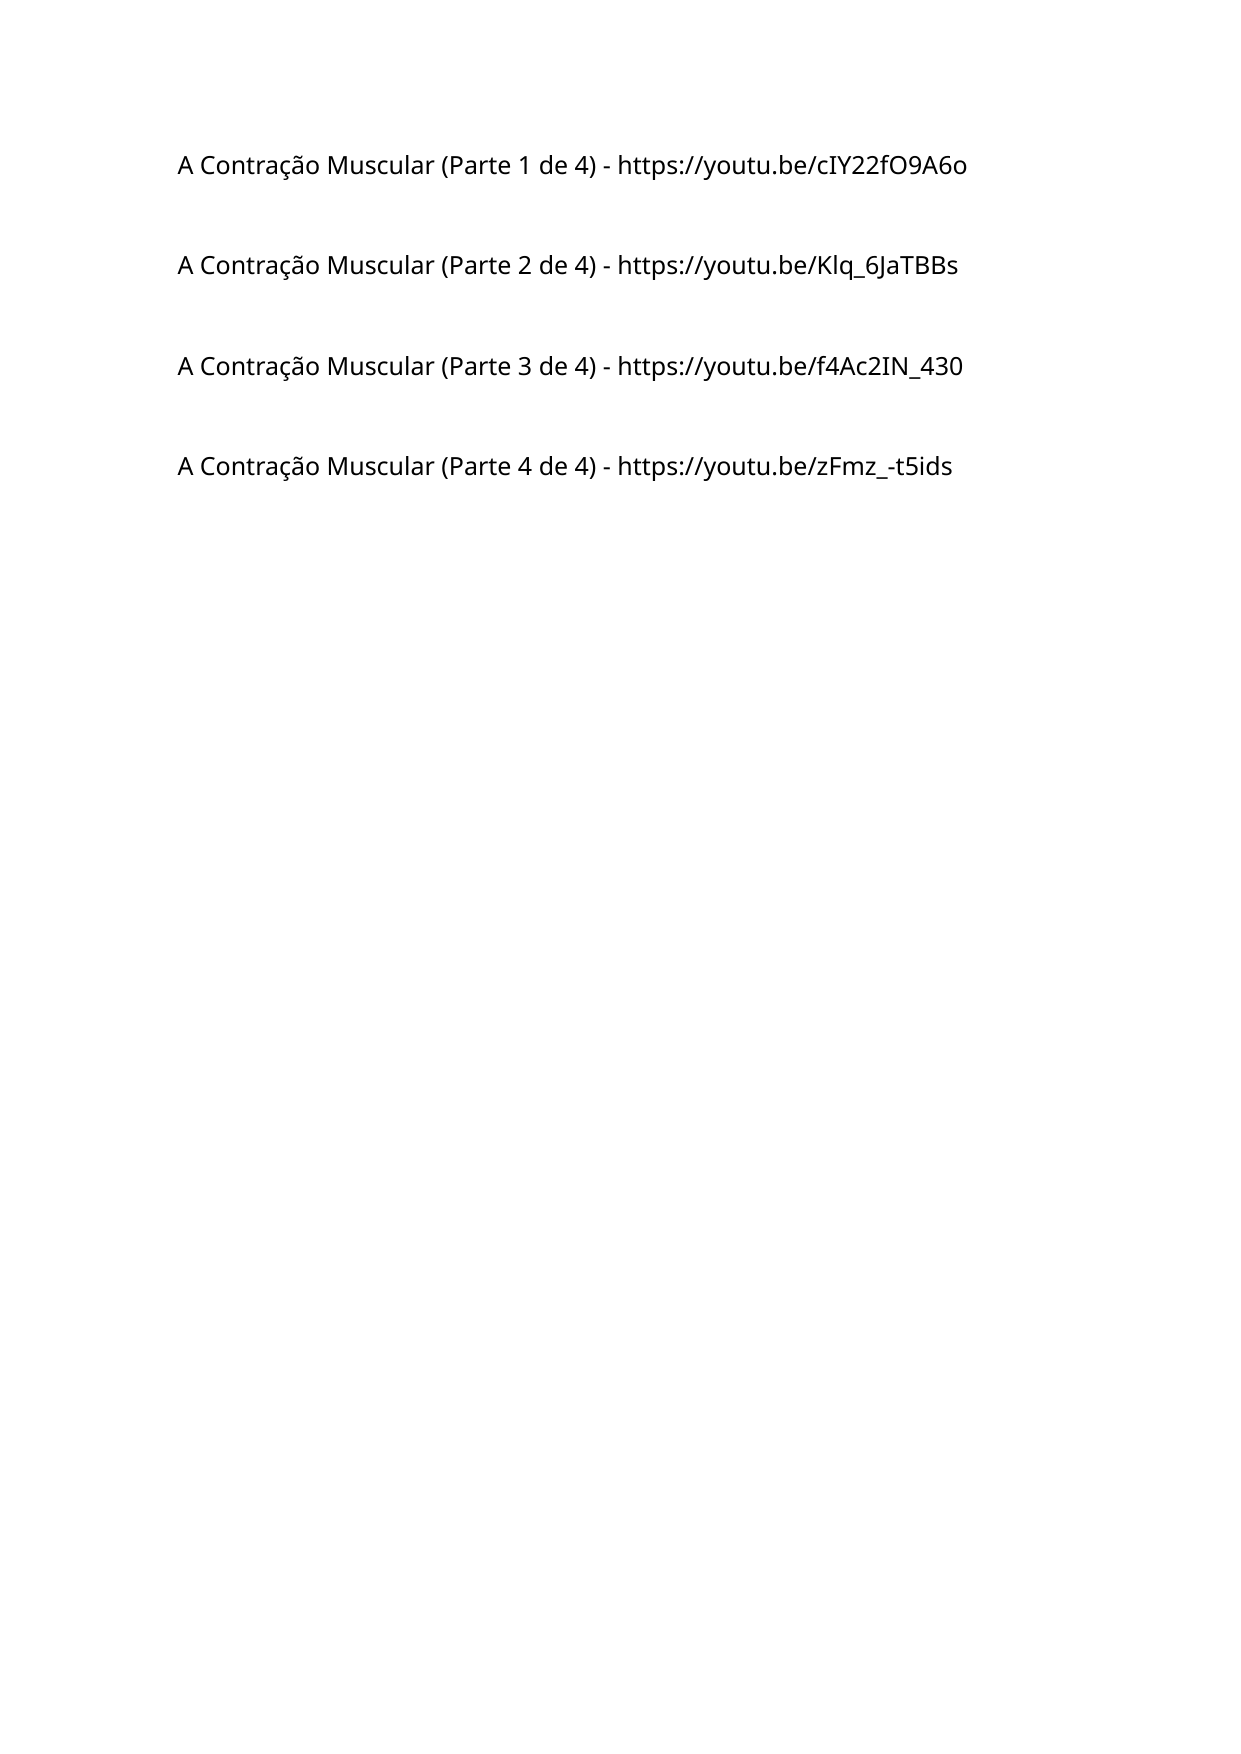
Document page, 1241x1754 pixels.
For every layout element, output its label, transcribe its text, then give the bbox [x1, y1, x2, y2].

text A Contração Muscular (Parte 1 de 4) - https://youtu.be/cIY22fO9A6o [177, 148, 1063, 182]
text A Contração Muscular (Parte 2 de 4) - https://youtu.be/Klq_6JaTBBs [177, 248, 1063, 282]
text A Contração Muscular (Parte 4 de 4) - https://youtu.be/zFmz_-t5ids [177, 448, 1063, 483]
text A Contração Muscular (Parte 3 de 4) - https://youtu.be/f4Ac2IN_430 [177, 348, 1063, 382]
